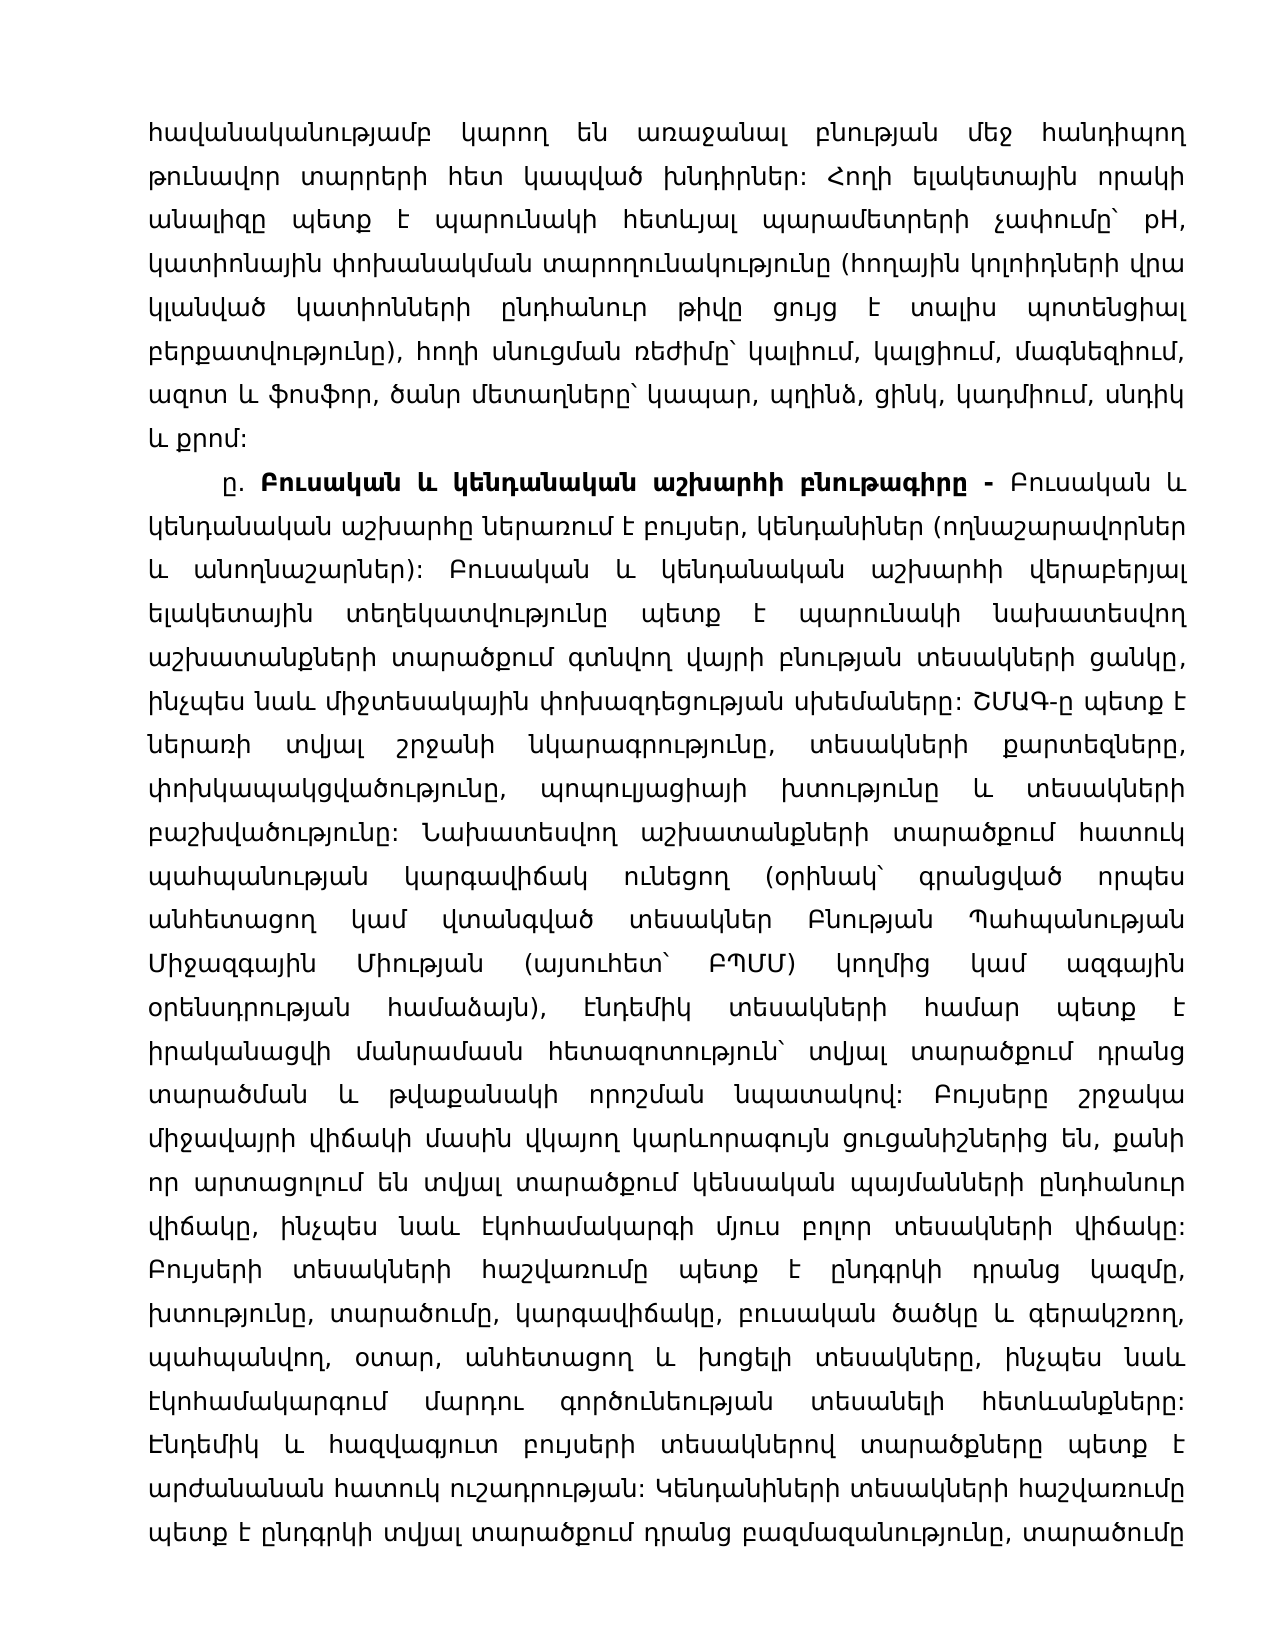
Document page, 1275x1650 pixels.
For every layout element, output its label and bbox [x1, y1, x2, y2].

text [148, 468, 1186, 1547]
text [148, 118, 1186, 453]
